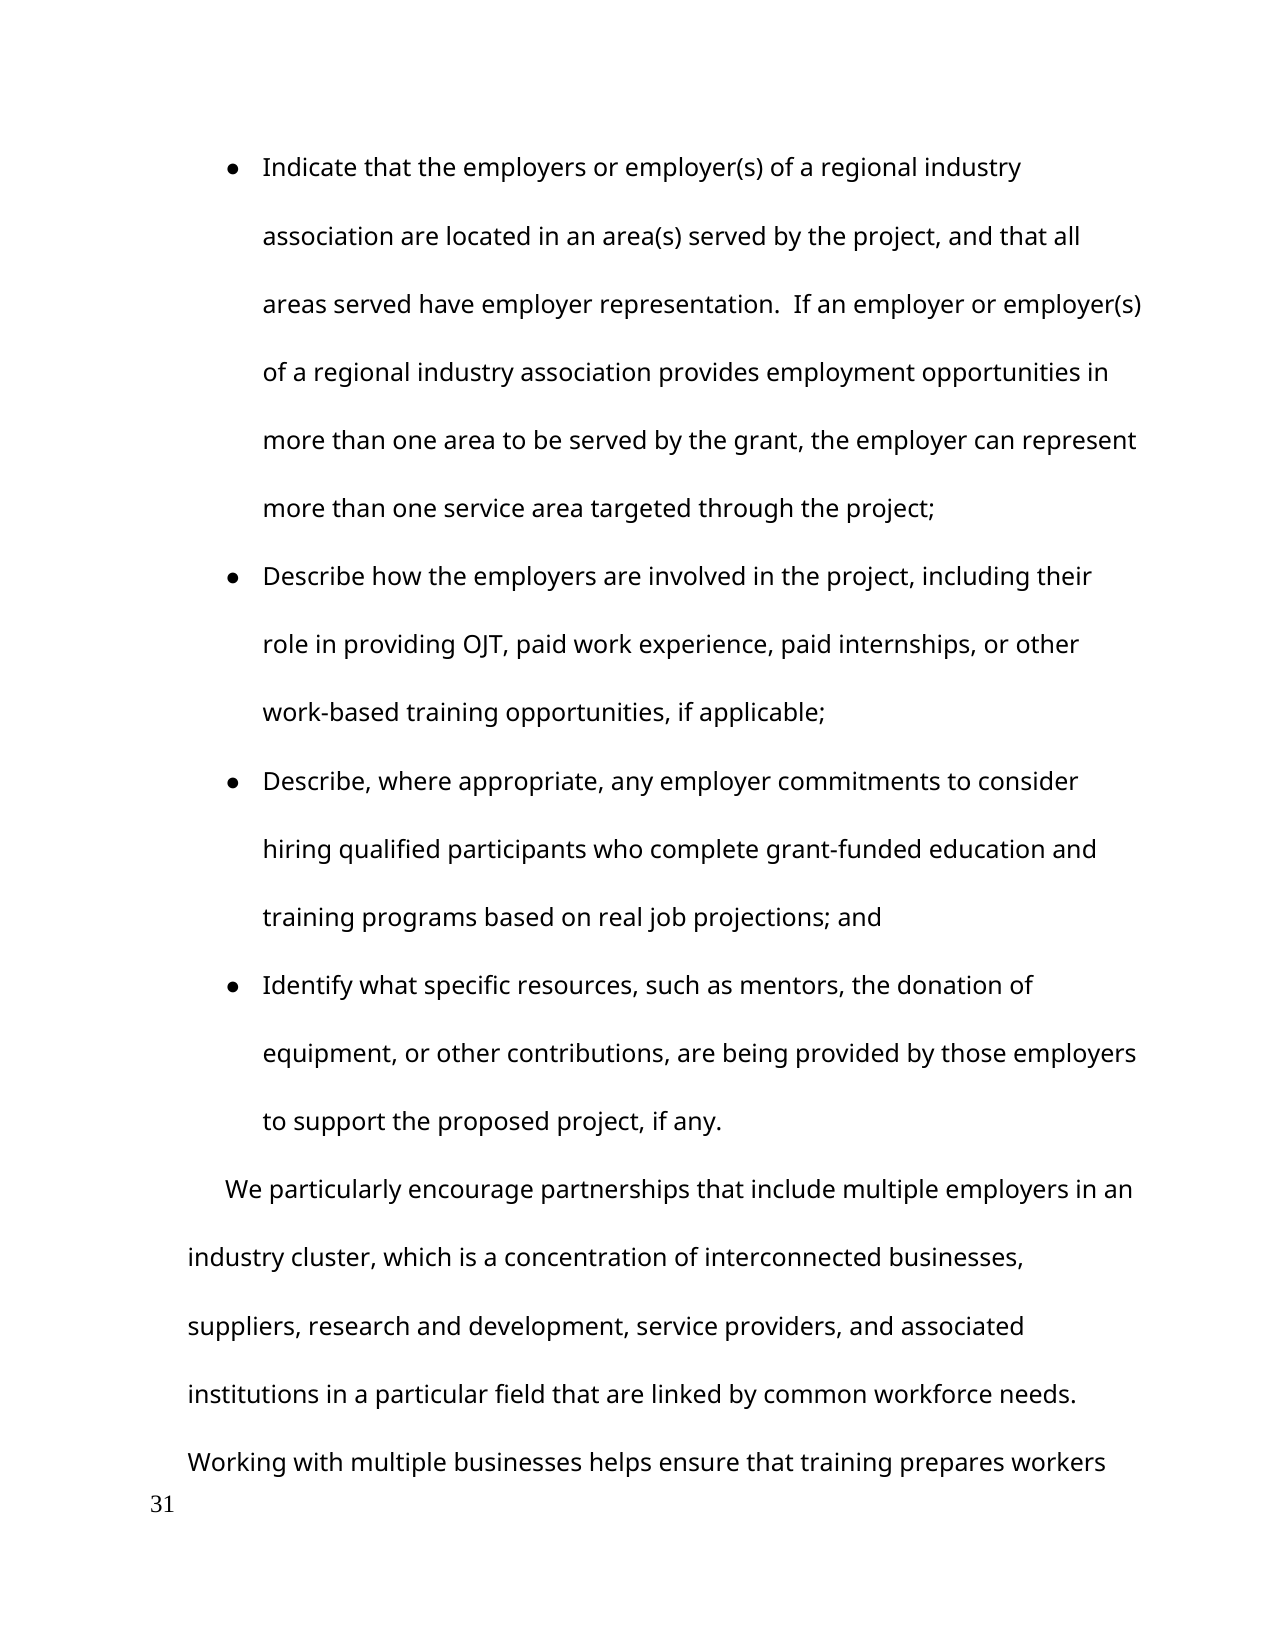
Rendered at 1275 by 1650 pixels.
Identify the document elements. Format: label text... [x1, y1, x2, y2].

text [187, 1172, 1144, 1478]
list Indicate that the employers or employer(s) of a regional industry association are located in an area(s) served by the project, and that all areas served have employer representation. If an employer or employer(s) of a regional industry association provides employment opportunities in more than one area to be served by the grant, the employer can represent more than one service area targeted through the project; [225, 150, 1144, 525]
list Identify what specific resources, such as mentors, the donation of equipment, or other contributions, are being provided by those employers to support the proposed project, if any. [225, 967, 1144, 1138]
list Describe how the employers are involved in the project, including their role in providing OJT, paid work experience, paid internships, or other work-based training opportunities, if applicable; [225, 559, 1144, 729]
list Describe, where appropriate, any employer commitments to consider hiring qualified participants who complete grant-funded education and training programs based on real job projections; and [225, 763, 1144, 933]
